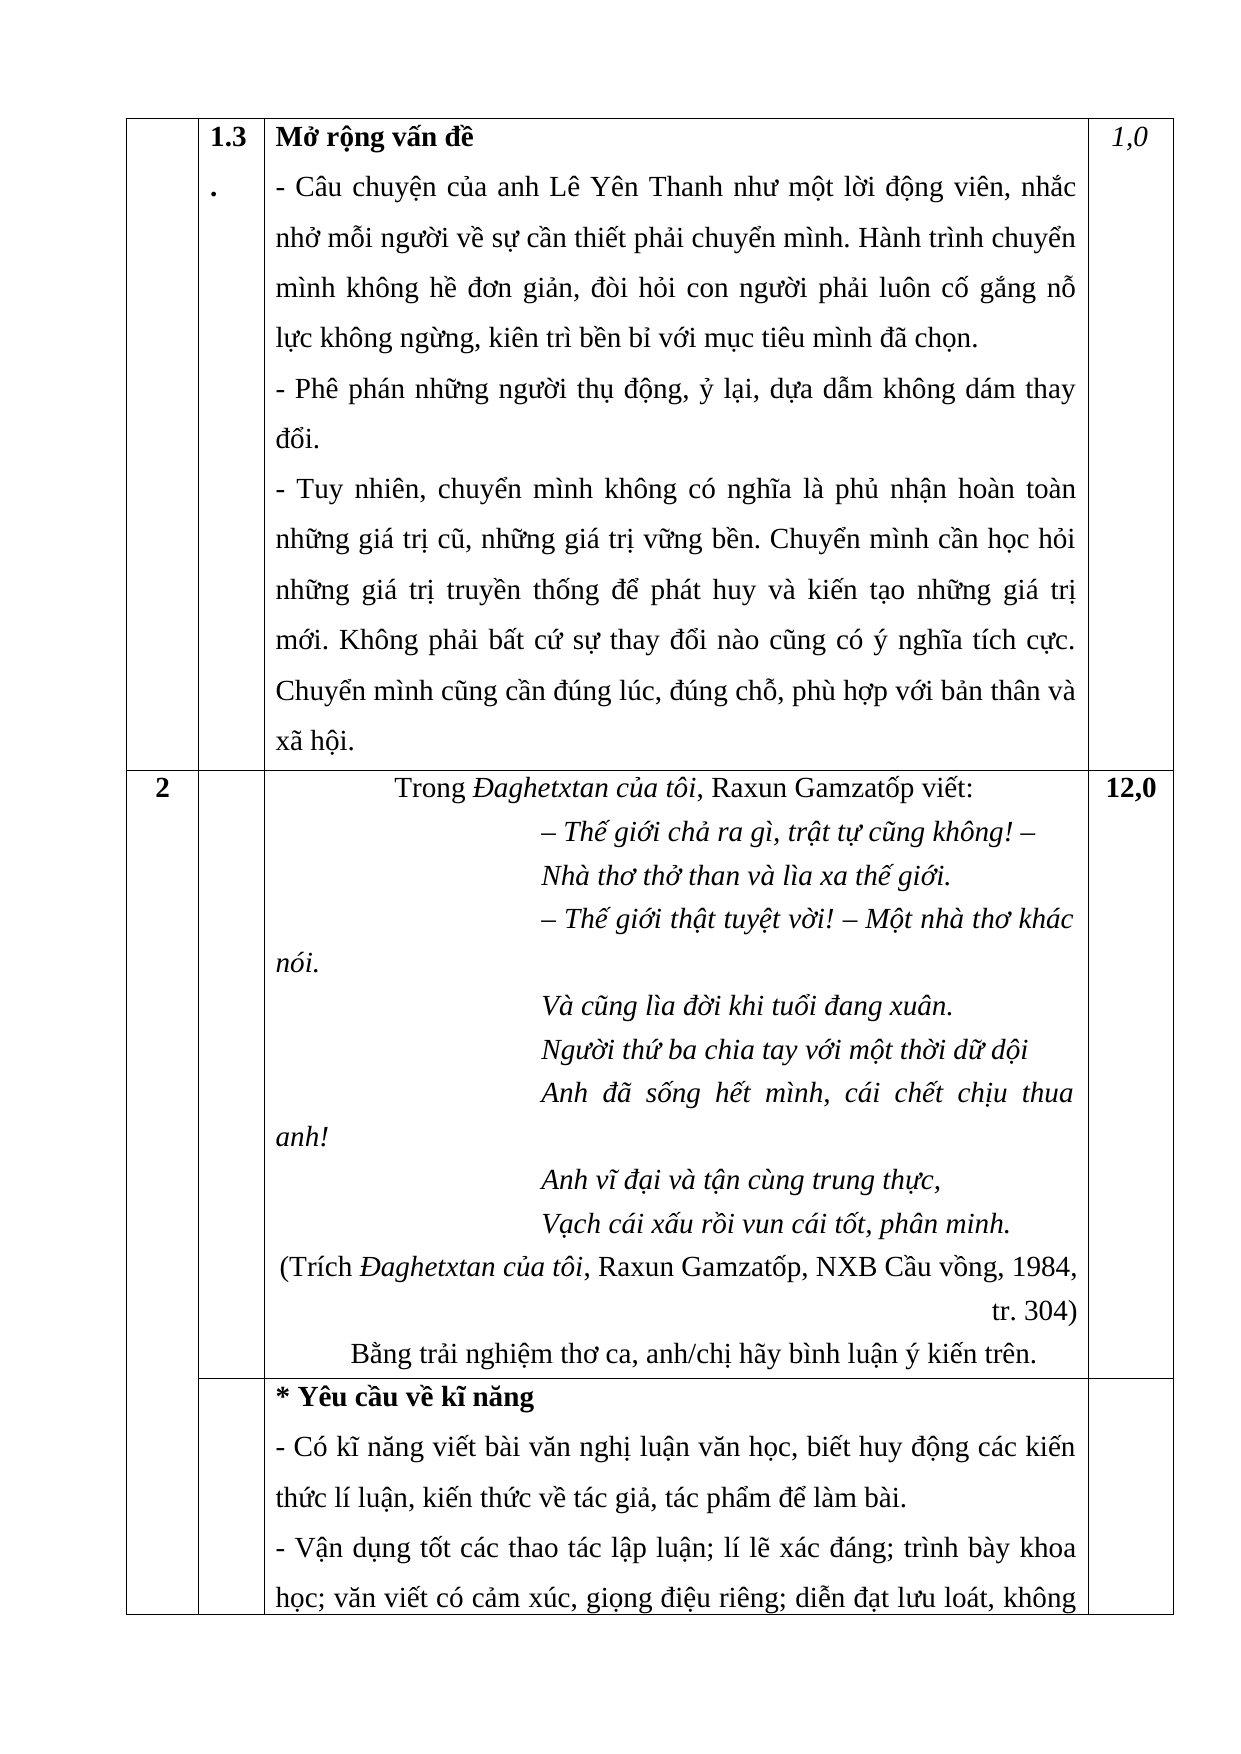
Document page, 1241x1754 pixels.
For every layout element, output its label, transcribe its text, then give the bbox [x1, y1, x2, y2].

table_cell 2 [127, 771, 198, 1614]
table_cell 1.3. [199, 119, 264, 769]
table_cell 1,0 [1089, 119, 1173, 769]
table_cell [199, 1379, 264, 1614]
table_cell 12,0 [1089, 771, 1173, 1378]
table_cell Mở rộng vấn đề - Câu chuyện của anh Lê Yên Thanh như một lời động viên, nhắc nhở mỗi người về sự cần thiết phải chuyển mình. Hành trình chuyển mình không hề đơn giản, đòi hỏi con người phải luôn cố gắng nỗ lực không ngừng, kiên trì bền bỉ với mục tiêu mình đã chọn. - Phê phán những người thụ động, ỷ lại, dựa dẫm không dám thay đổi. - Tuy nhiên, chuyển mình không có nghĩa là phủ nhận hoàn toàn những giá trị cũ, những giá trị vững bền. Chuyển mình cần học hỏi những giá trị truyền thống để phát huy và kiến tạo những giá trị mới. Không phải bất cứ sự thay đổi nào cũng có ý nghĩa tích cực. Chuyển mình cũng cần đúng lúc, đúng chỗ, phù hợp với bản thân và xã hội. [265, 119, 1088, 769]
table_cell [199, 771, 264, 1378]
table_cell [265, 1379, 1088, 1614]
table_cell [1089, 1379, 1173, 1614]
table_cell [127, 119, 198, 769]
table_cell Trong Đaghetxtan của tôi, Raxun Gamzatốp viết: – Thế giới chả ra gì, trật tự cũng không! – Nhà thơ thở than và lìa xa thế giới. – Thế giới thật tuyệt vời! – Một nhà thơ khác nói. Và cũng lìa đời khi tuổi đang xuân. Người thứ ba chia tay với một thời dữ dội Anh đã sống hết mình, cái chết chịu thua anh! Anh vĩ đại và tận cùng trung thực, Vạch cái xấu rồi vun cái tốt, phân minh. (Trích Đaghetxtan của tôi, Raxun Gamzatốp, NXB Cầu vồng, 1984, tr. 304) Bằng trải nghiệm thơ ca, anh/chị hãy bình luận ý kiến trên. [265, 771, 1088, 1378]
